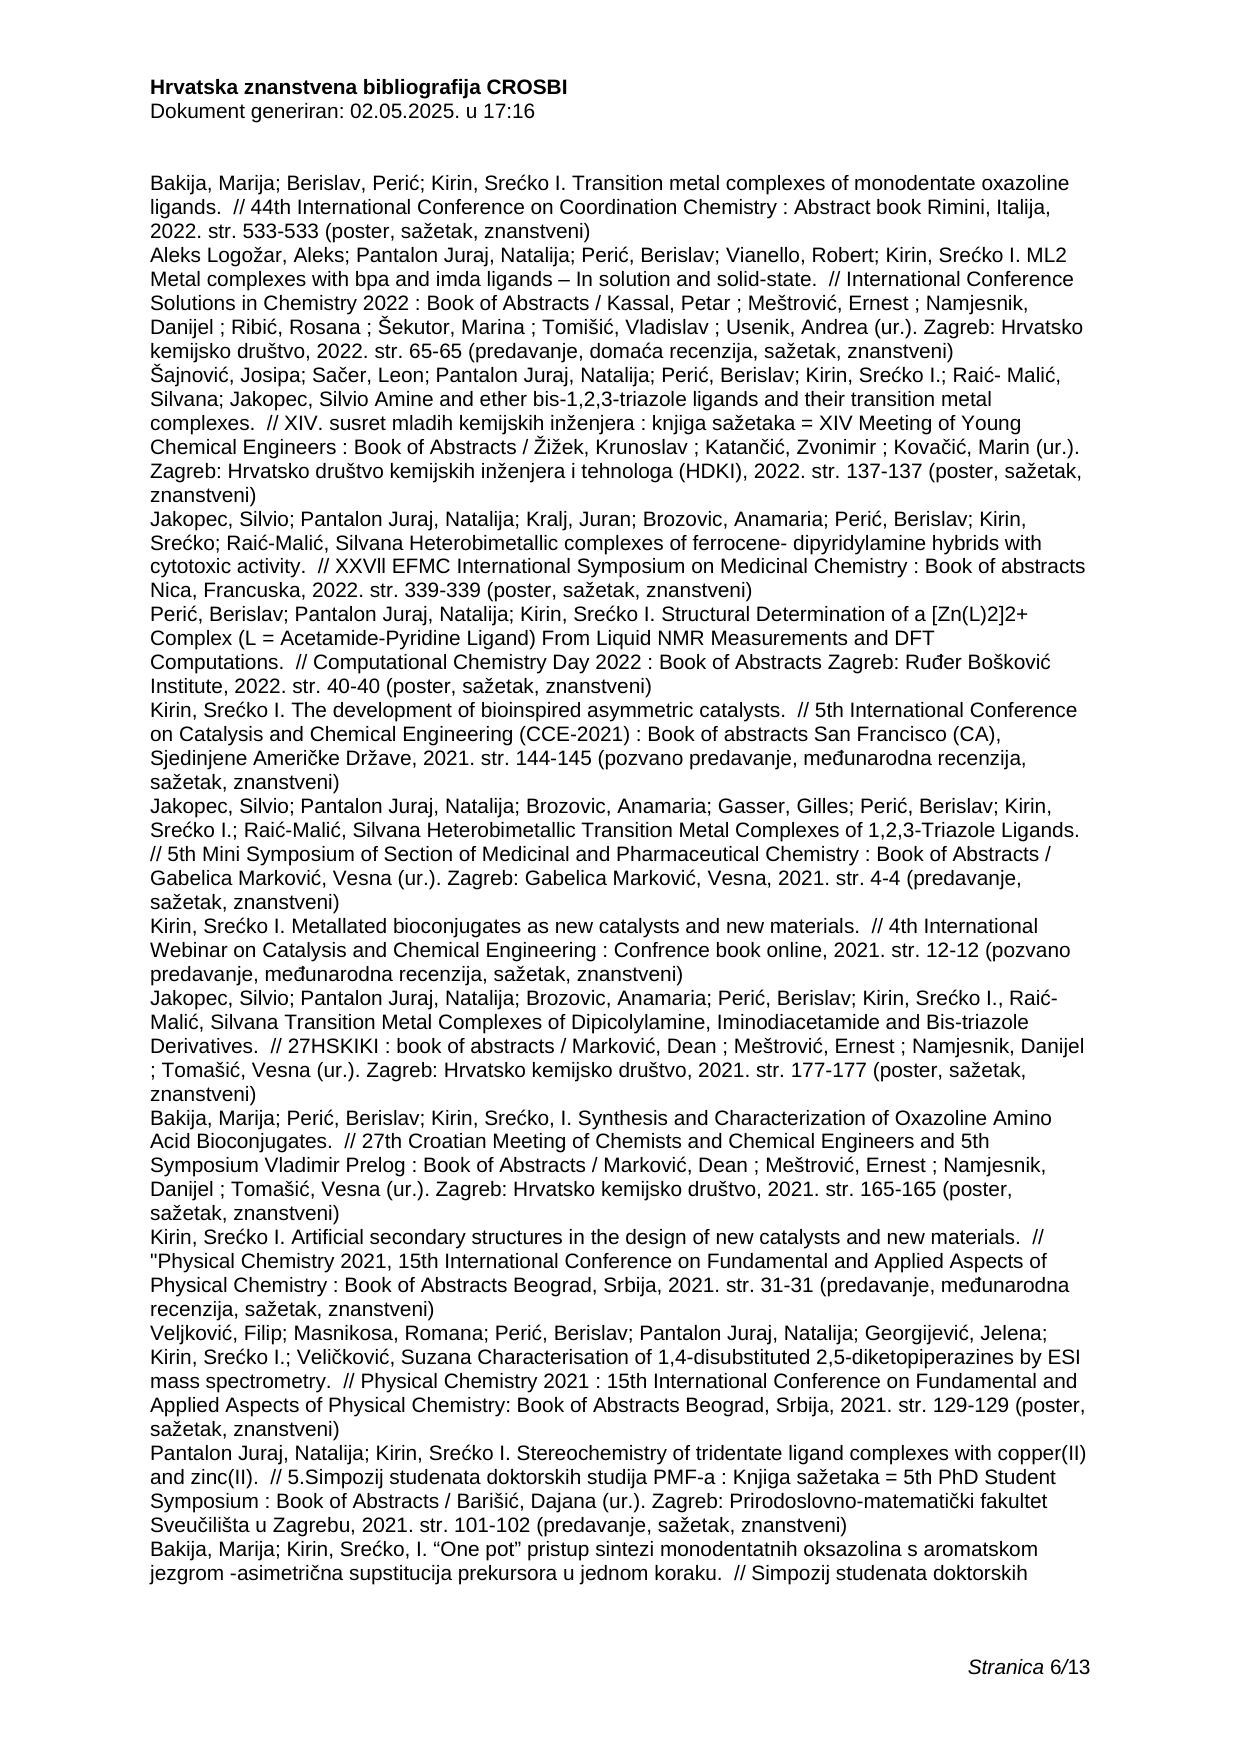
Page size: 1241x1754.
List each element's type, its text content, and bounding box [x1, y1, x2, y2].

text Kirin, Srećko I. [150, 914, 1090, 986]
text Veljković, Filip; Masnikosa, Romana; Perić, Berislav; Pantalon Juraj, Natalija; Georgijević, Jelena; Kirin, Srećko I.; Veličković, Suzana [150, 1321, 1090, 1441]
text Bakija, Marija; Perić, Berislav; Kirin, Srećko, I. [150, 1105, 1090, 1225]
text Pantalon Juraj, Natalija; Kirin, Srećko I. [150, 1441, 1090, 1537]
text Jakopec, Silvio; Pantalon Juraj, Natalija; Brozovic, Anamaria; Gasser, Gilles; Perić, Berislav; Kirin, Srećko I.; Raić-Malić, Silvana [150, 794, 1090, 914]
text Jakopec, Silvio; Pantalon Juraj, Natalija; Kralj, Juran; Brozovic, Anamaria; Perić, Berislav; Kirin, Srećko; Raić-Malić, Silvana [150, 506, 1090, 602]
text Kirin, Srećko I. [150, 698, 1090, 794]
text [150, 1537, 1090, 1584]
text Šajnović, Josipa; Sačer, Leon; Pantalon Juraj, Natalija; Perić, Berislav; Kirin, Srećko I.; Raić- Malić, Silvana; Jakopec, Silvio [150, 363, 1090, 506]
text Aleks Logožar, Aleks; Pantalon Juraj, Natalija; Perić, Berislav; Vianello, Robert; Kirin, Srećko I. [150, 243, 1090, 363]
text Bakija, Marija; Berislav, Perić; Kirin, Srećko I. [150, 171, 1090, 243]
text Jakopec, Silvio; Pantalon Juraj, Natalija; Brozovic, Anamaria; Perić, Berislav; Kirin, Srećko I., Raić- Malić, Silvana [150, 986, 1090, 1105]
text Kirin, Srećko I. [150, 1225, 1090, 1321]
text Perić, Berislav; Pantalon Juraj, Natalija; Kirin, Srećko I. [150, 602, 1090, 698]
